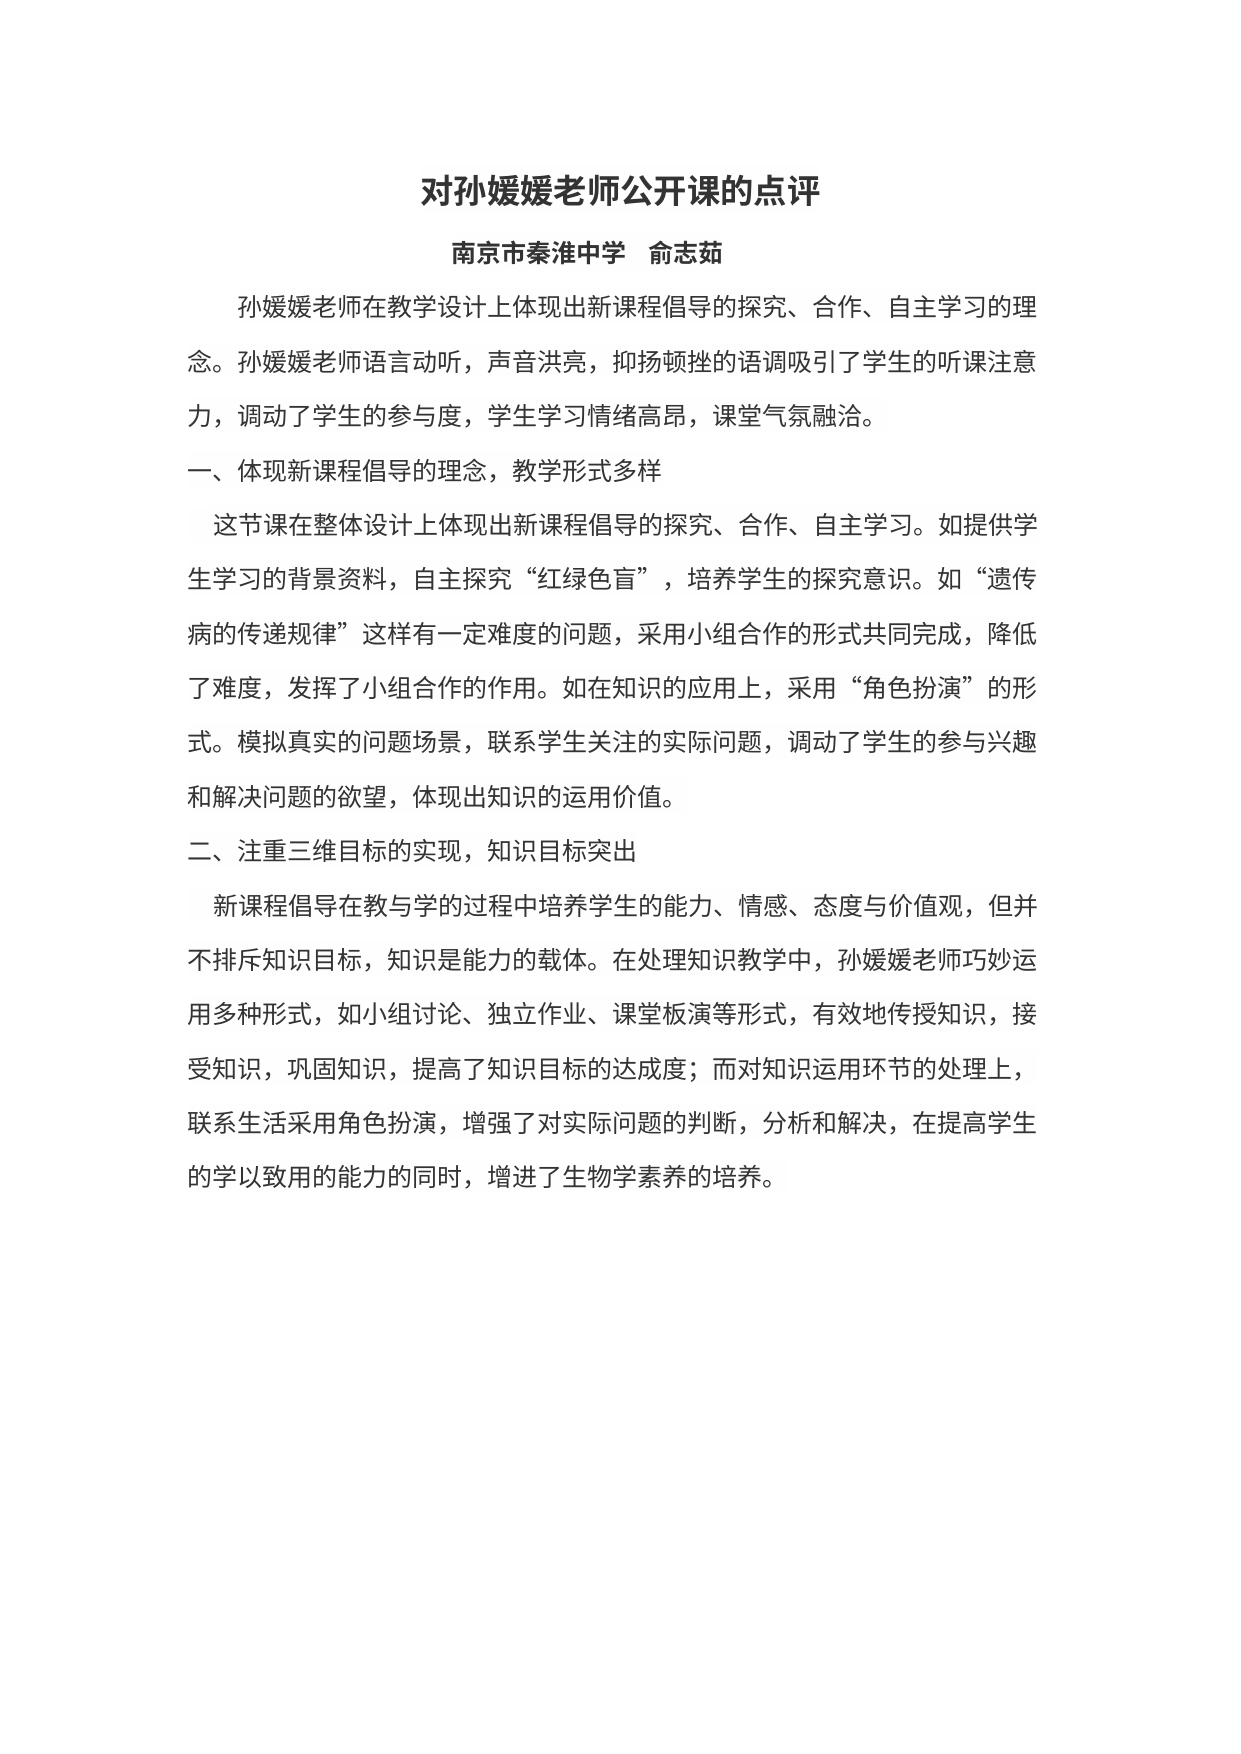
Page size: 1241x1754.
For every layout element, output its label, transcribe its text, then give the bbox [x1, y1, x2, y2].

text 南京市秦淮中学 俞志茹 [187, 233, 1053, 270]
text 对孙媛媛老师公开课的点评 [187, 164, 1053, 213]
text 孙媛媛老师在教学设计上体现出新课程倡导的探究、合作、自主学习的理念。孙媛媛老师语言动听，声音洪亮，抑扬顿挫的语调吸引了学生的听课注意力，调动了学生的参与度，学生学习情绪高昂，课堂气氛融洽。 一、体现新课程倡导的理念，教学形式多样 这节课在整体设计上体现出新课程倡导的探究、合作、自主学习。如提供学生学习的背景资料，自主探究“红绿色盲”，培养学生的探究意识。如“遗传病的传递规律”这样有一定难度的问题，采用小组合作的形式共同完成，降低了难度，发挥了小组合作的作用。如在知识的应用上，采用“角色扮演”的形式。模拟真实的问题场景，联系学生关注的实际问题，调动了学生的参与兴趣和解决问题的欲望，体现出知识的运用价值。 二、注重三维目标的实现，知识目标突出 新课程倡导在教与学的过程中培养学生的能力、情感、态度与价值观，但并不排斥知识目标，知识是能力的载体。在处理知识教学中，孙媛媛老师巧妙运用多种形式，如小组讨论、独立作业、课堂板演等形式，有效地传授知识，接受知识，巩固知识，提高了知识目标的达成度；而对知识运用环节的处理上，联系生活采用角色扮演，增强了对实际问题的判断，分析和解决，在提高学生的学以致用的能力的同时，增进了生物学素养的培养。 [187, 288, 1053, 1194]
